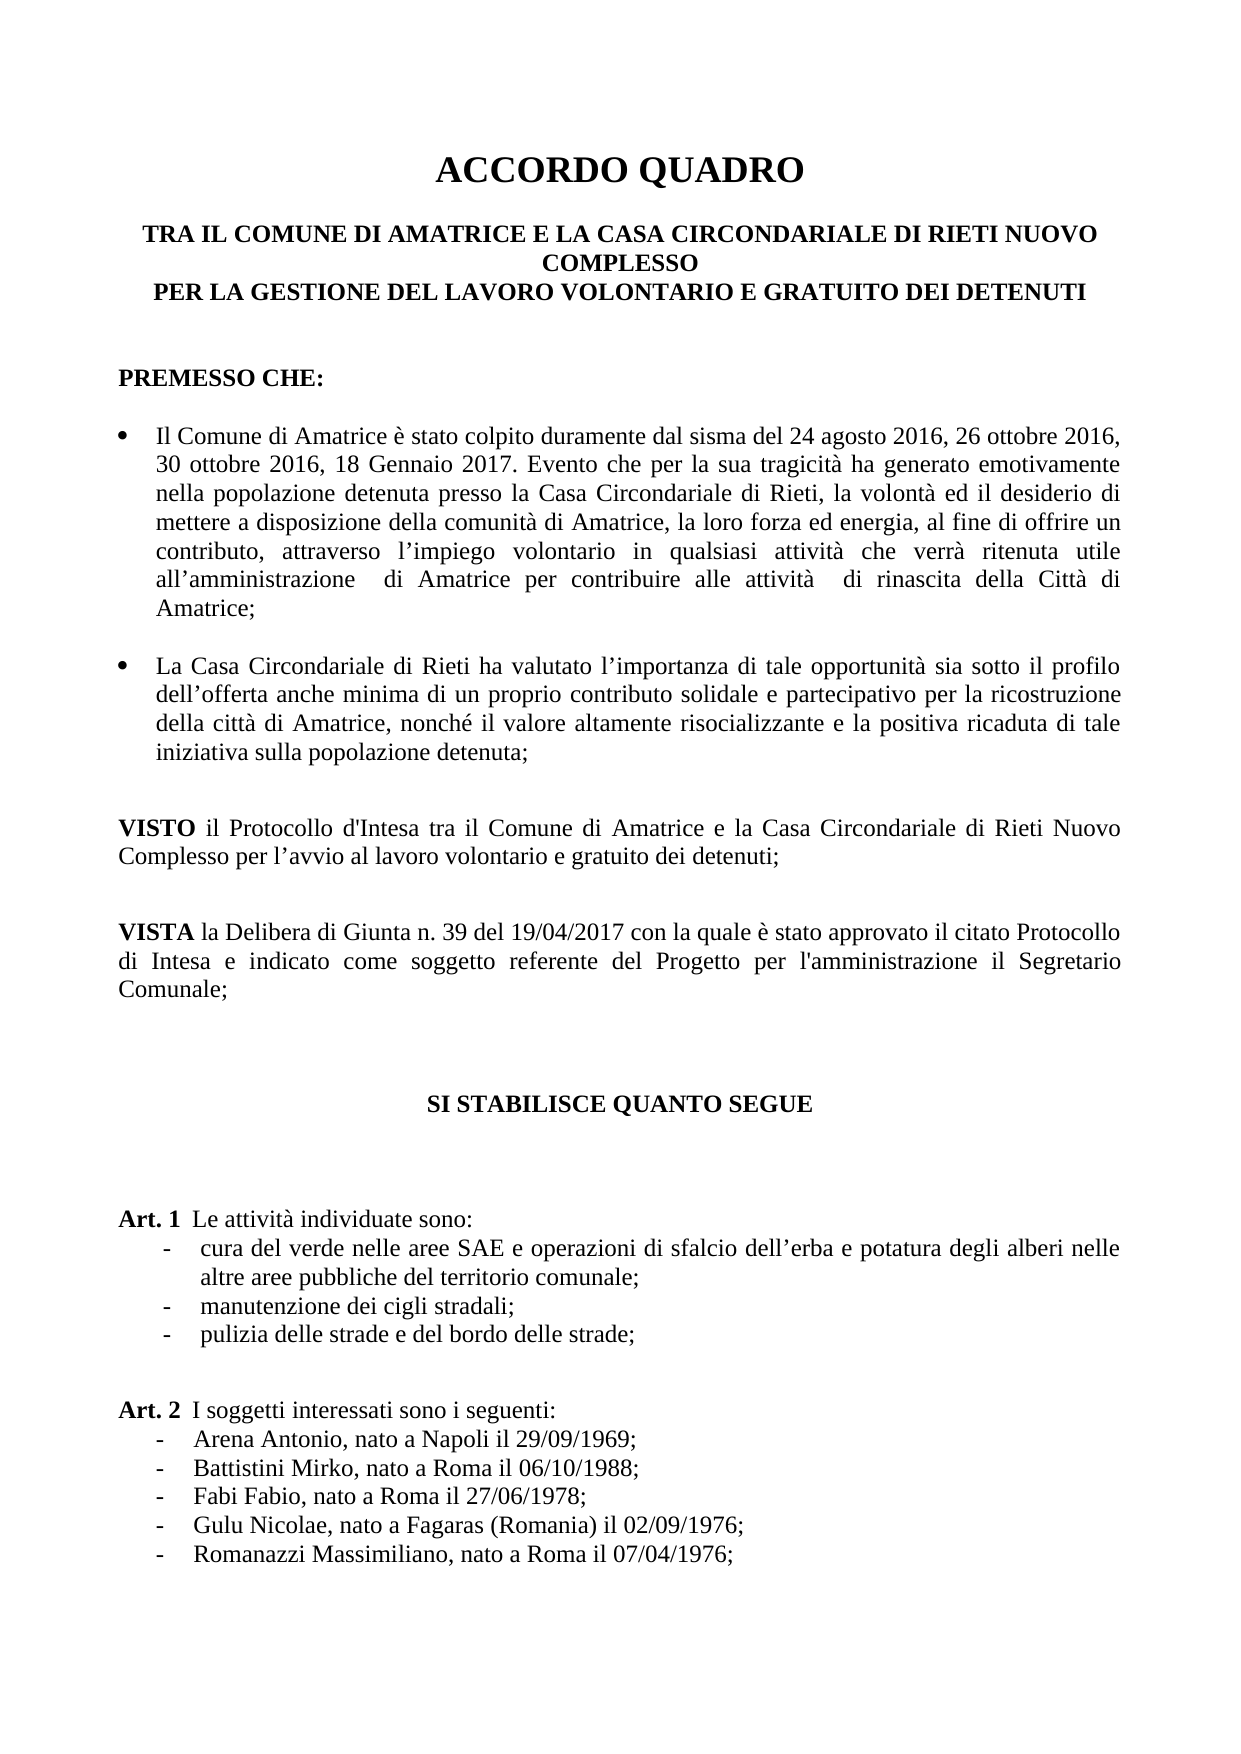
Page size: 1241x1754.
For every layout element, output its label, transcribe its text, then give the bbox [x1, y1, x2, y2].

text Art. 2 I soggetti interessati sono i seguenti: [118, 1395, 1122, 1424]
list Arena Antonio, nato a Napoli il 29/09/1969; [156, 1424, 1122, 1453]
list Romanazzi Massimiliano, nato a Roma il 07/04/1976; [156, 1539, 1122, 1568]
list Fabi Fabio, nato a Roma il 27/06/1978; [156, 1481, 1122, 1510]
text ACCORDO QUADRO [118, 148, 1122, 191]
text Art. 1 Le attività individuate sono: [118, 1204, 1122, 1233]
list Gulu Nicolae, nato a Fagaras (Romania) il 02/09/1976; [156, 1510, 1122, 1539]
text PREMESSO CHE: [118, 363, 1122, 392]
text SI STABILISCE QUANTO SEGUE [118, 1089, 1122, 1118]
list Il Comune di Amatrice è stato colpito duramente dal sisma del 24 agosto 2016, 26 ottobre 2016, 30 ottobre 2016, 18 Gennaio 2017. Evento che per la sua tragicità ha generato emotivamente nella popolazione detenuta presso la Casa Circondariale di Rieti, la volontà ed il desiderio di mettere a disposizione della comunità di Amatrice, la loro forza ed energia, al fine di offrire un contributo, attraverso l’impiego volontario in qualsiasi attività che verrà ritenuta utile all’amministrazione di Amatrice per contribuire alle attività di rinascita della Città di Amatrice; [118, 421, 1122, 622]
text TRA IL COMUNE DI AMATRICE E LA CASA CIRCONDARIALE DI RIETI NUOVO COMPLESSO [118, 219, 1122, 277]
text VISTO il Protocollo d'Intesa tra il Comune di Amatrice e la Casa Circondariale di Rieti Nuovo Complesso per l’avvio al lavoro volontario e gratuito dei detenuti; [118, 813, 1122, 870]
list cura del verde nelle aree SAE e operazioni di sfalcio dell’erba e potatura degli alberi nelle altre aree pubbliche del territorio comunale; [163, 1233, 1122, 1291]
text PER LA GESTIONE DEL LAVORO VOLONTARIO E GRATUITO DEI DETENUTI [118, 277, 1122, 306]
list manutenzione dei cigli stradali; [163, 1291, 1122, 1319]
list La Casa Circondariale di Rieti ha valutato l’importanza di tale opportunità sia sotto il profilo dell’offerta anche minima di un proprio contributo solidale e partecipativo per la ricostruzione della città di Amatrice, nonché il valore altamente risocializzante e la positiva ricaduta di tale iniziativa sulla popolazione detenuta; [118, 651, 1122, 766]
text VISTA la Delibera di Giunta n. 39 del 19/04/2017 con la quale è stato approvato il citato Protocollo di Intesa e indicato come soggetto referente del Progetto per l'amministrazione il Segretario Comunale; [118, 917, 1122, 1003]
list pulizia delle strade e del bordo delle strade; [163, 1319, 1122, 1348]
list Battistini Mirko, nato a Roma il 06/10/1988; [156, 1453, 1122, 1481]
